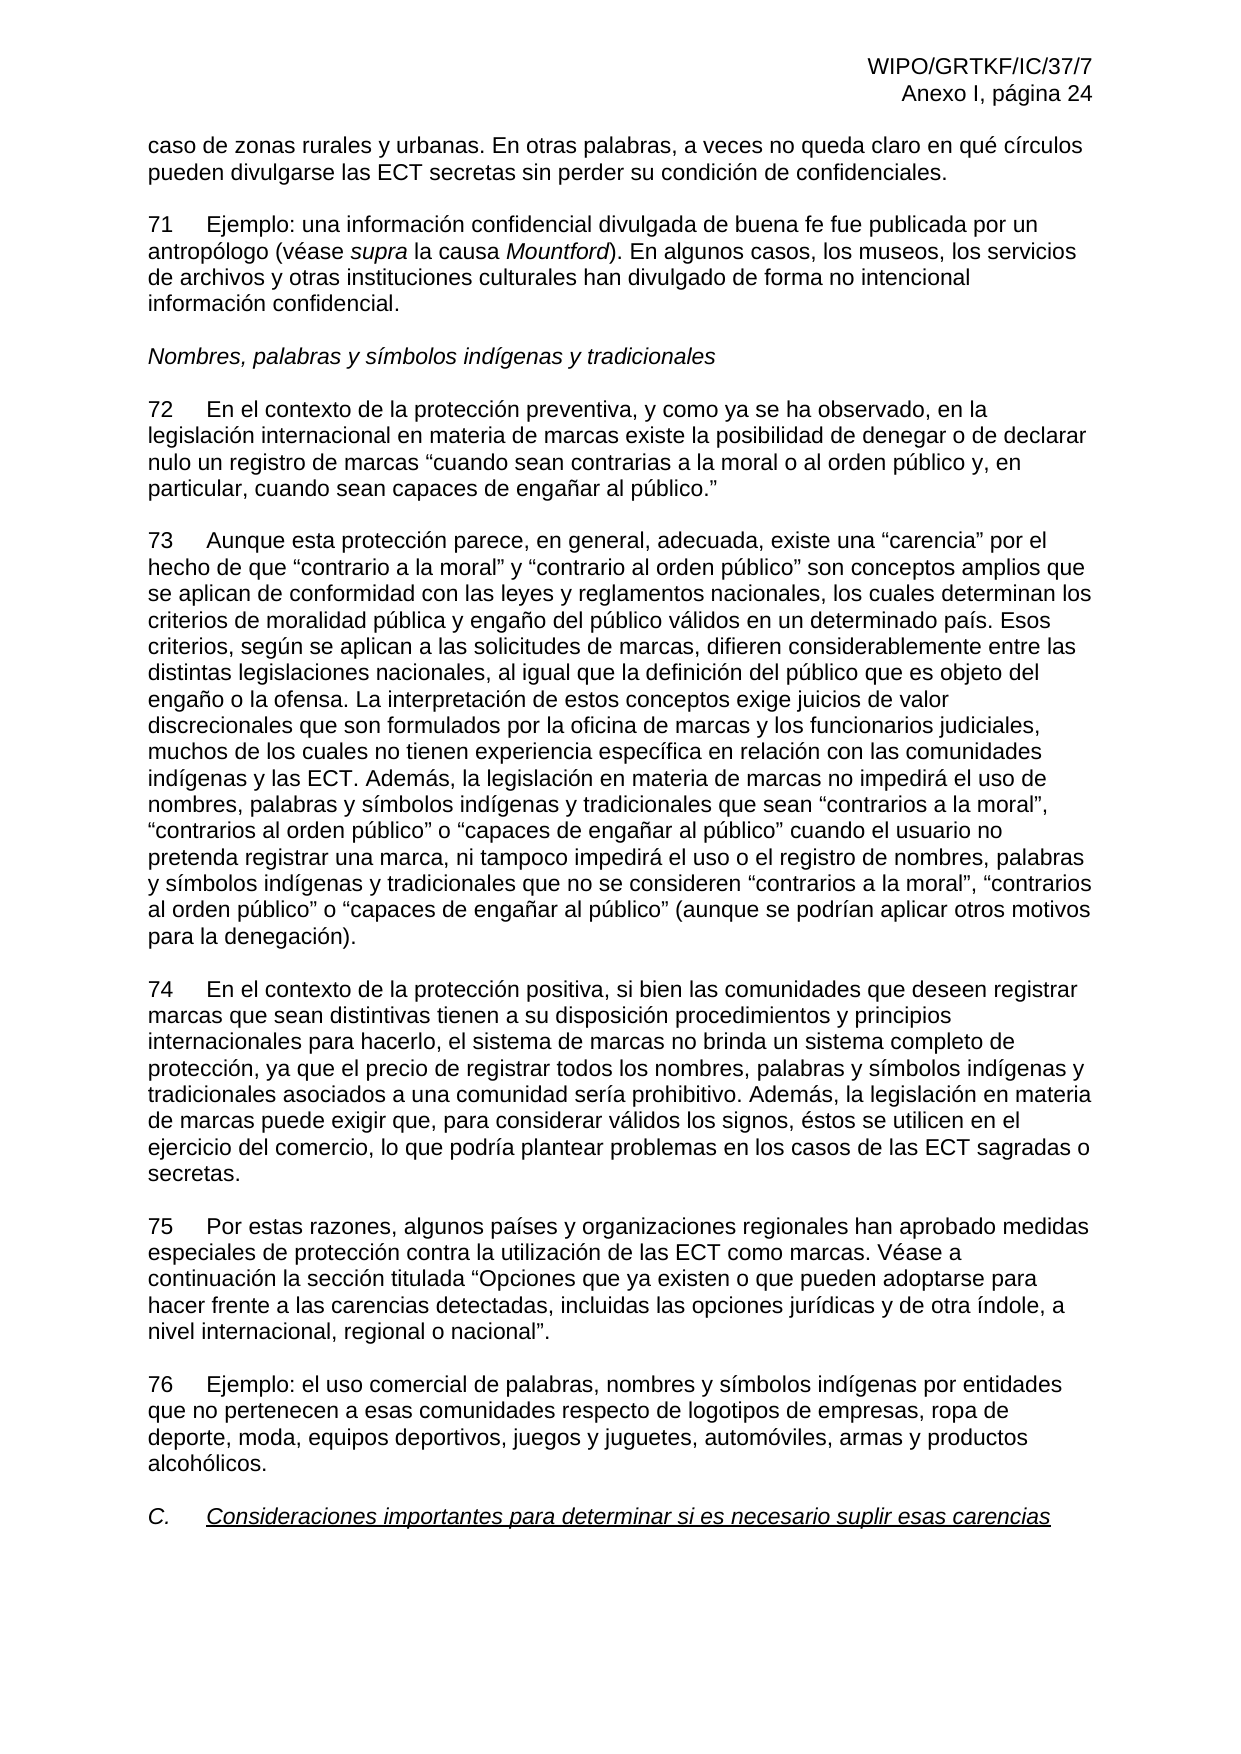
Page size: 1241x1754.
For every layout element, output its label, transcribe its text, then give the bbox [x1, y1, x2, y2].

text En el contexto de la protección preventiva, y como ya se ha observado, en la legislación internacional en materia de marcas existe la posibilidad de denegar o de declarar nulo un registro de marcas “cuando sean contrarias a la moral o al orden público y, en particular, cuando sean capaces de engañar al público.” [148, 396, 1092, 501]
text Por estas razones, algunos países y organizaciones regionales han aprobado medidas especiales de protección contra la utilización de las ECT como marcas. Véase a continuación la sección titulada “Opciones que ya existen o que pueden adoptarse para hacer frente a las carencias detectadas, incluidas las opciones jurídicas y de otra índole, a nivel internacional, regional o nacional”. [148, 1213, 1092, 1344]
text Ejemplo: una información confidencial divulgada de buena fe fue publicada por un antropólogo (véase supra la causa Mountford). En algunos casos, los museos, los servicios de archivos y otras instituciones culturales han divulgado de forma no intencional información confidencial. [148, 211, 1092, 317]
text Ejemplo: el uso comercial de palabras, nombres y símbolos indígenas por entidades que no pertenecen a esas comunidades respecto de logotipos de empresas, ropa de deporte, moda, equipos deportivos, juegos y juguetes, automóviles, armas y productos alcohólicos. [148, 1371, 1092, 1476]
text Aunque esta protección parece, en general, adecuada, existe una “carencia” por el hecho de que “contrario a la moral” y “contrario al orden público” son conceptos amplios que se aplican de conformidad con las leyes y reglamentos nacionales, los cuales determinan los criterios de moralidad pública y engaño del público válidos en un determinado país. Esos criterios, según se aplican a las solicitudes de marcas, difieren considerablemente entre las distintas legislaciones nacionales, al igual que la definición del público que es objeto del engaño o la ofensa. La interpretación de estos conceptos exige juicios de valor discrecionales que son formulados por la oficina de marcas y los funcionarios judiciales, muchos de los cuales no tienen experiencia específica en relación con las comunidades indígenas y las ECT. Además, la legislación en materia de marcas no impedirá el uso de nombres, palabras y símbolos indígenas y tradicionales que sean “contrarios a la moral”, “contrarios al orden público” o “capaces de engañar al público” cuando el usuario no pretenda registrar una marca, ni tampoco impedirá el uso o el registro de nombres, palabras y símbolos indígenas y tradicionales que no se consideren “contrarios a la moral”, “contrarios al orden público” o “capaces de engañar al público” (aunque se podrían aplicar otros motivos para la denegación). [148, 527, 1092, 949]
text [148, 132, 1092, 185]
text C. Consideraciones importantes para determinar si es necesario suplir esas carencias [148, 1503, 1092, 1529]
text En el contexto de la protección positiva, si bien las comunidades que deseen registrar marcas que sean distintivas tienen a su disposición procedimientos y principios internacionales para hacerlo, el sistema de marcas no brinda un sistema completo de protección, ya que el precio de registrar todos los nombres, palabras y símbolos indígenas y tradicionales asociados a una comunidad sería prohibitivo. Además, la legislación en materia de marcas puede exigir que, para considerar válidos los signos, éstos se utilicen en el ejercicio del comercio, lo que podría plantear problemas en los casos de las ECT sagradas o secretas. [148, 976, 1092, 1186]
text Nombres, palabras y símbolos indígenas y tradicionales [148, 343, 1092, 369]
